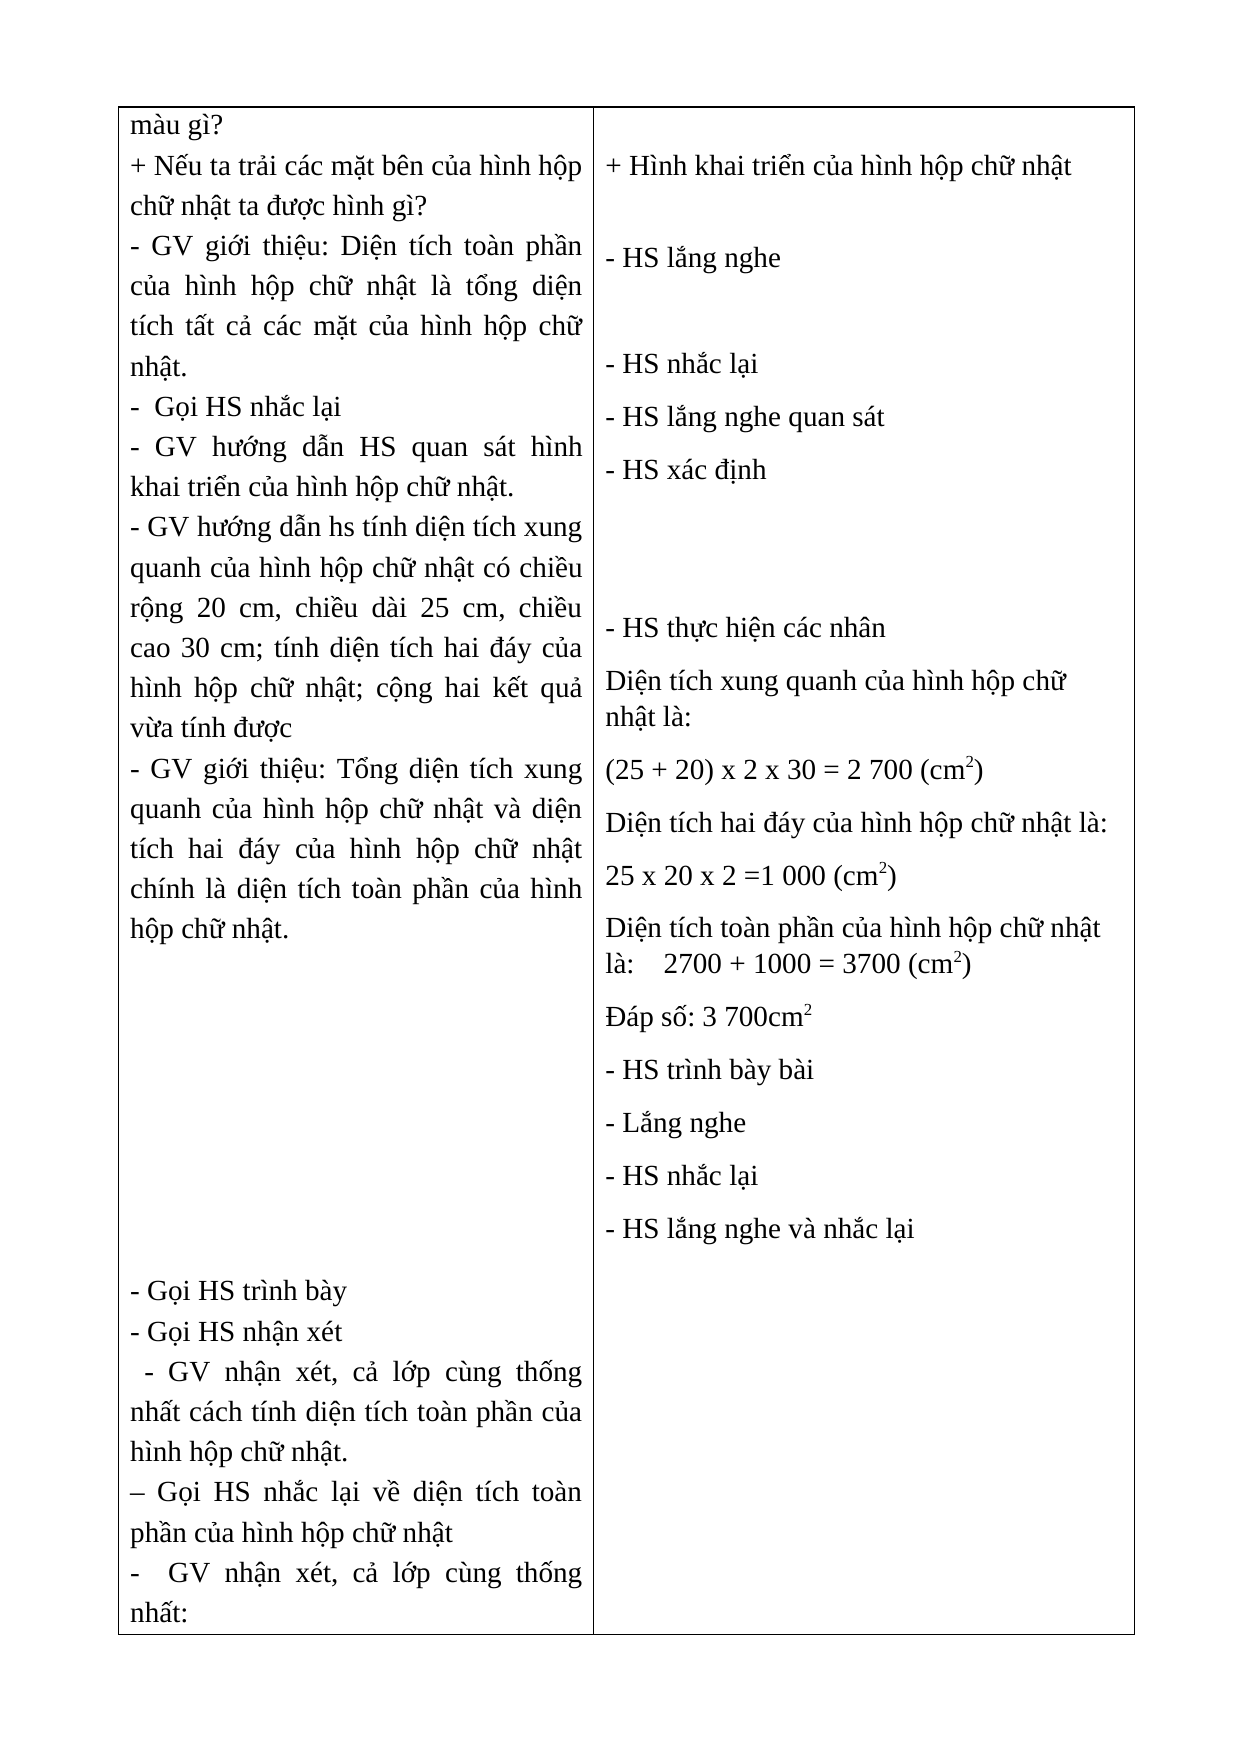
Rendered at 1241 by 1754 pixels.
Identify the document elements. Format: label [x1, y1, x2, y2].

table_cell [594, 108, 1134, 1634]
table_cell [119, 108, 593, 1634]
